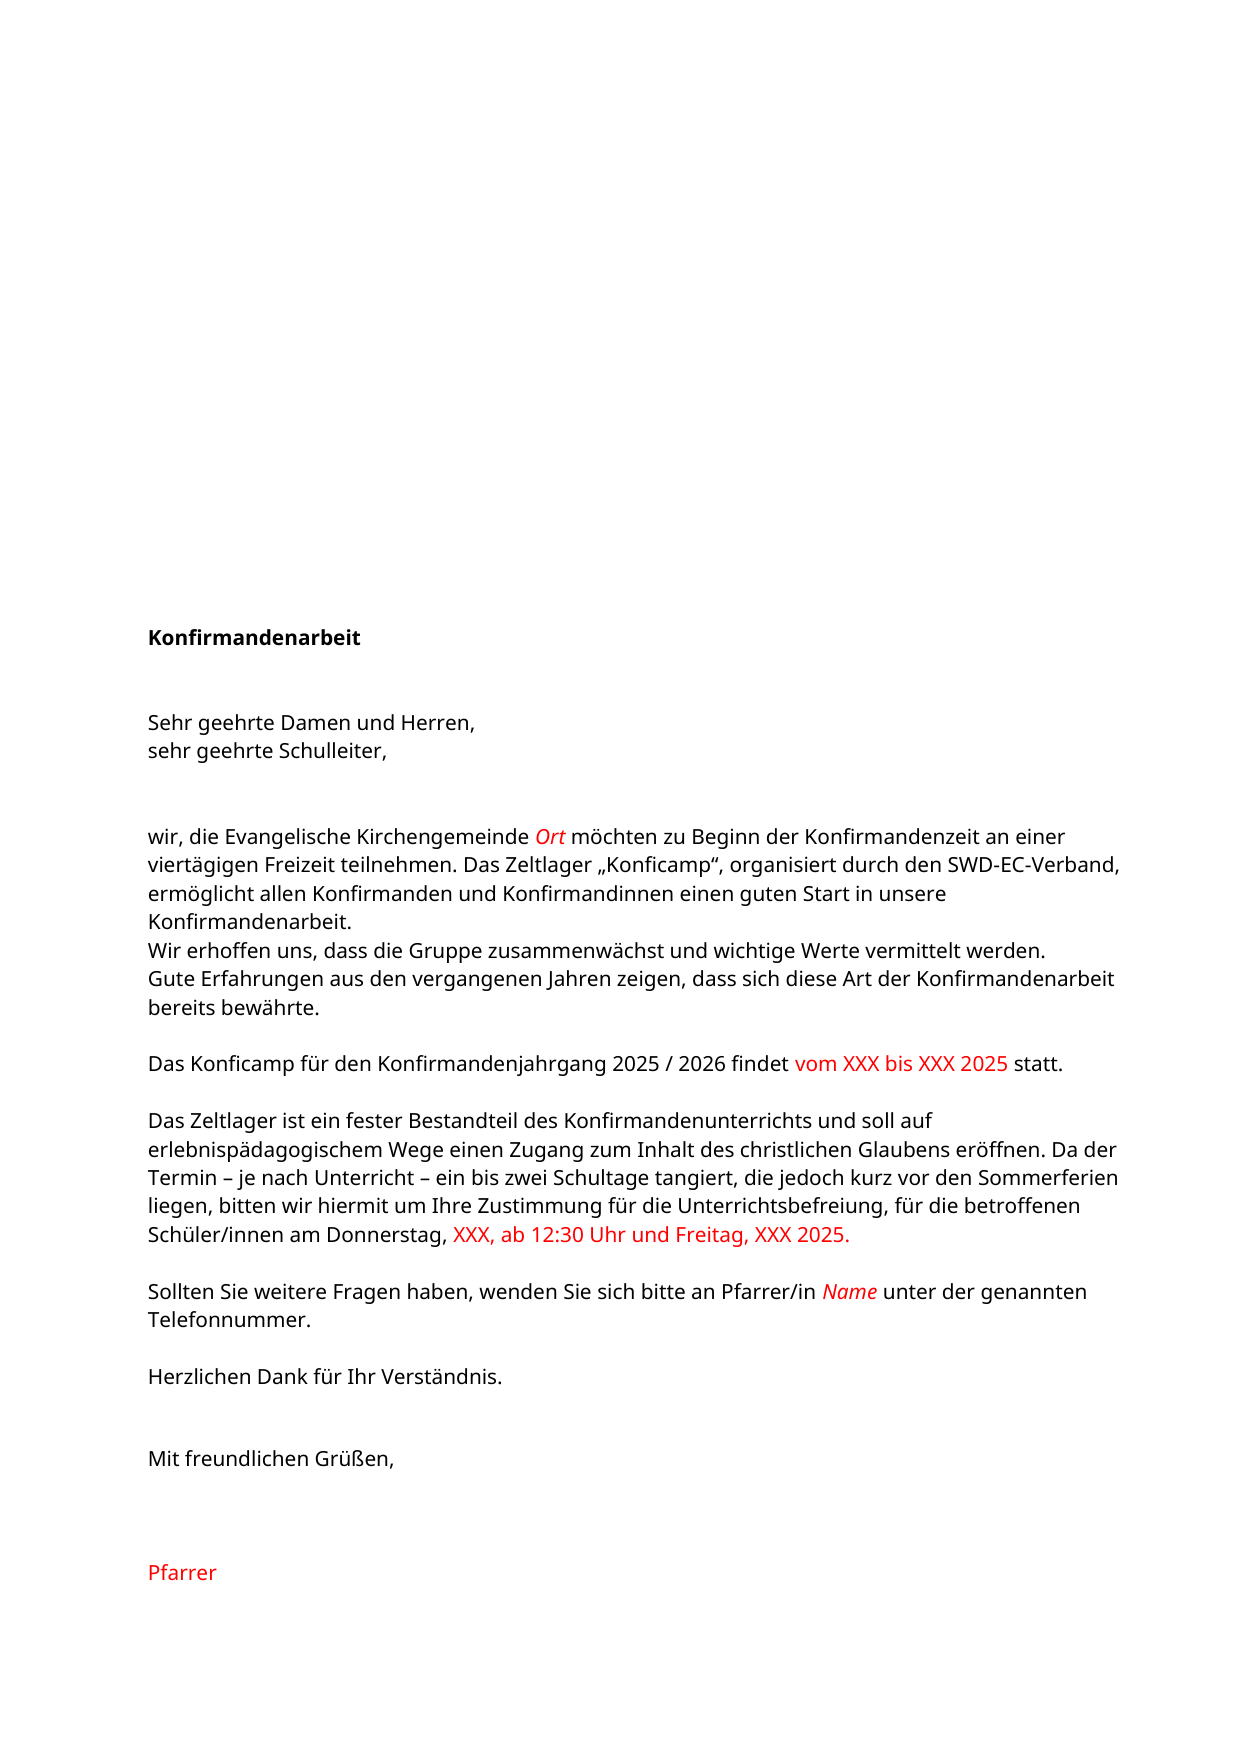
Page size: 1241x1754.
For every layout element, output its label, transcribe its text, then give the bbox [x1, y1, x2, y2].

text Gute Erfahrungen aus den vergangenen Jahren zeigen, dass sich diese Art der Konfirmandenarbeit bereits bewährte. [148, 964, 1122, 1021]
text Mit freundlichen Grüßen, [148, 1444, 1122, 1473]
text wir, die Evangelische Kirchengemeinde Ort möchten zu Beginn der Konfirmandenzeit an einer viertägigen Freizeit teilnehmen. Das Zeltlager „Konficamp“, organisiert durch den SWD-EC-Verband, ermöglicht allen Konfirmanden und Konfirmandinnen einen guten Start in unsere Konfirmandenarbeit. [148, 822, 1122, 936]
text Das Zeltlager ist ein fester Bestandteil des Konfirmandenunterrichts und soll auf erlebnispädagogischem Wege einen Zugang zum Inhalt des christlichen Glaubens eröffnen. Da der Termin – je nach Unterricht – ein bis zwei Schultage tangiert, die jedoch kurz vor den Sommerferien liegen, bitten wir hiermit um Ihre Zustimmung für die Unterrichtsbefreiung, für die betroffenen Schüler/innen am Donnerstag, XXX, ab 12:30 Uhr und Freitag, XXX 2025. [148, 1106, 1122, 1248]
text Pfarrer [148, 1558, 1122, 1586]
text sehr geehrte Schulleiter, [148, 737, 1122, 765]
subtitle Konfirmandenarbeit [148, 623, 1122, 651]
text Herzlichen Dank für Ihr Verständnis. [148, 1362, 1122, 1391]
text Sollten Sie weitere Fragen haben, wenden Sie sich bitte an Pfarrer/in Name unter der genannten Telefonnummer. [148, 1277, 1122, 1334]
text Das Konficamp für den Konfirmandenjahrgang 2025 / 2026 findet vom XXX bis XXX 2025 statt. [148, 1049, 1122, 1078]
text Sehr geehrte Damen und Herren, [148, 708, 1122, 737]
text Wir erhoffen uns, dass die Gruppe zusammenwächst und wichtige Werte vermittelt werden. [148, 936, 1122, 964]
